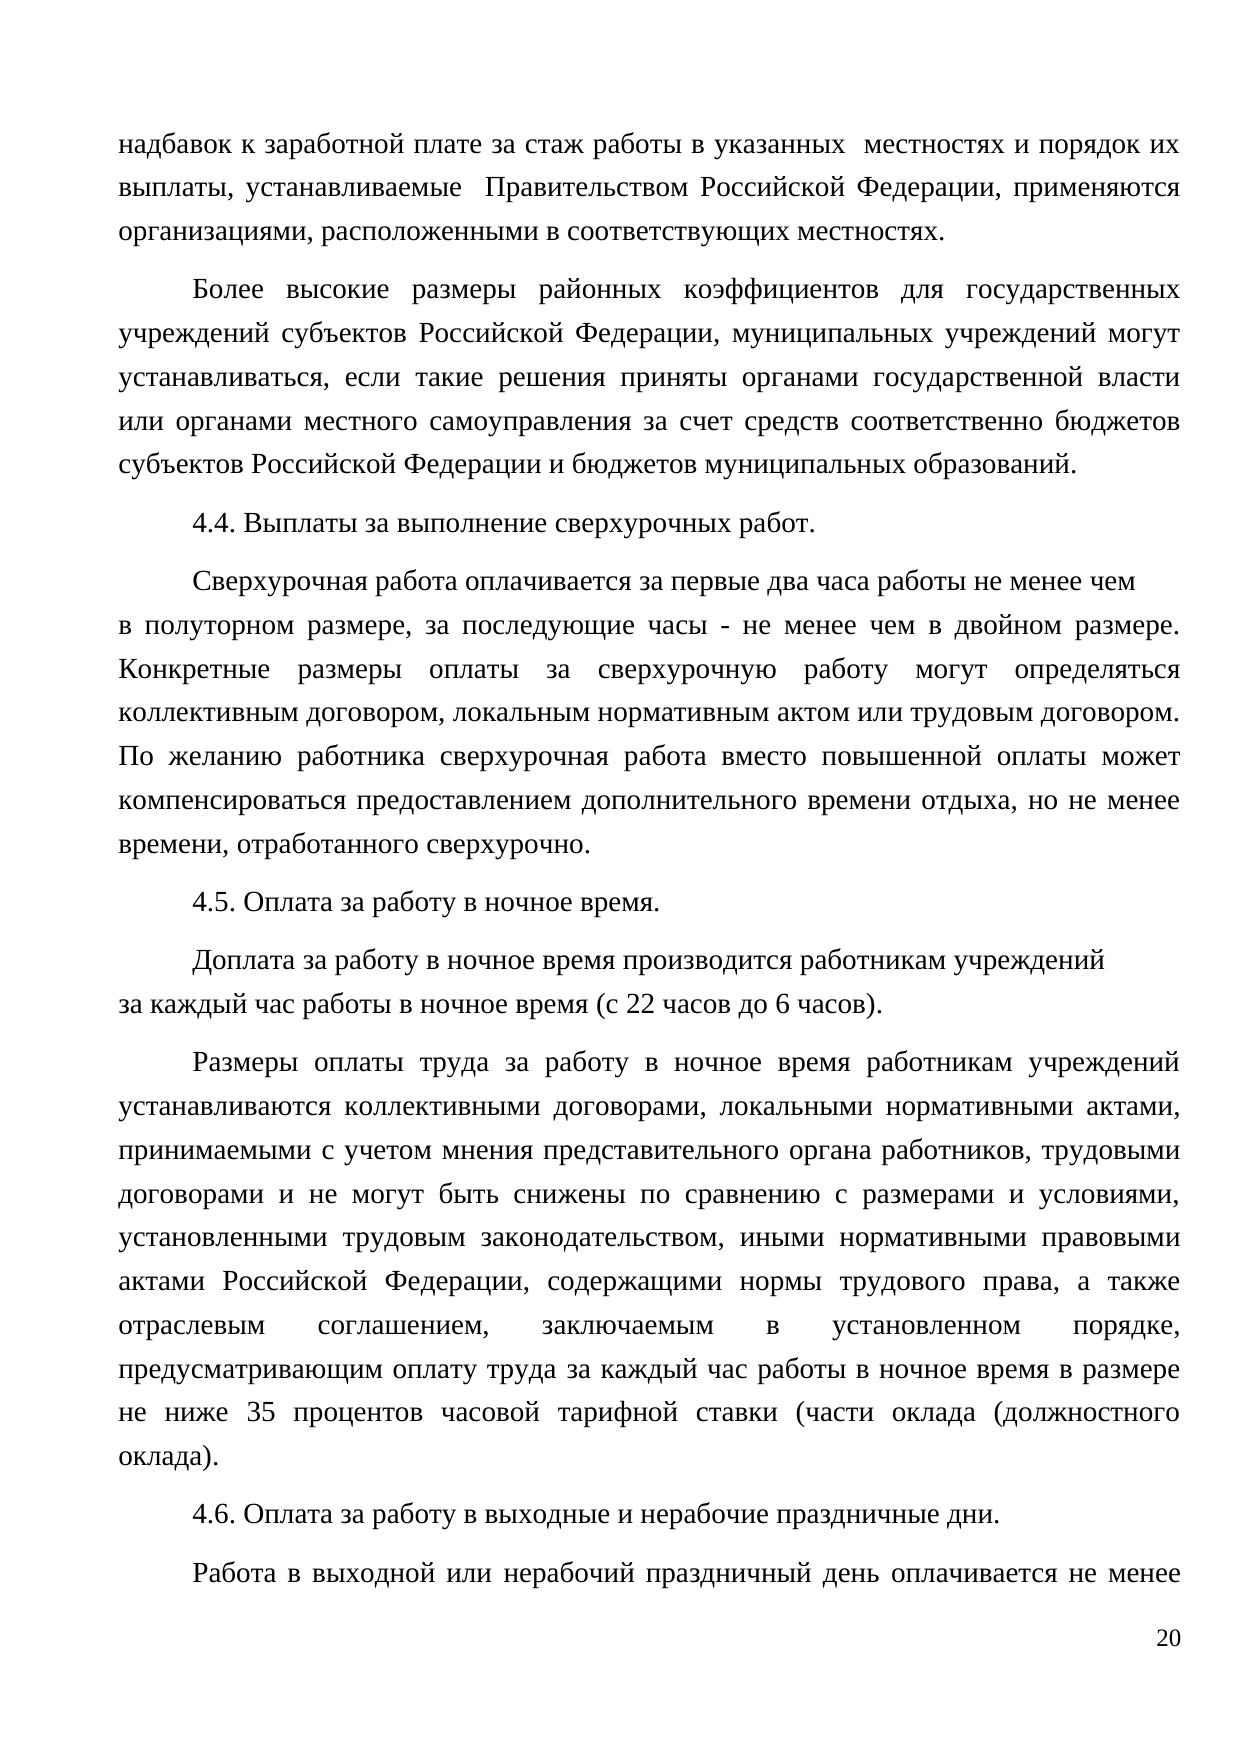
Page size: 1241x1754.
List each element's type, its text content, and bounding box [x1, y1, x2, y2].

text 4.6. Оплата за работу в выходные и нерабочие праздничные дни. [118, 1489, 1181, 1533]
text Размеры оплаты труда за работу в ночное время работникам учреждений устанавливаются коллективными договорами, локальными нормативными актами, принимаемыми с учетом мнения представительного органа работников, трудовыми договорами и не могут быть снижены по сравнению с размерами и условиями, установленными трудовым законодательством, иными нормативными правовыми актами Российской Федерации, содержащими нормы трудового права, а также отраслевым соглашением, заключаемым в установленном порядке, предусматривающим оплату труда за каждый час работы в ночное время в размере не ниже 35 процентов часовой тарифной ставки (части оклада (должностного оклада). [118, 1037, 1181, 1474]
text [118, 1547, 1181, 1591]
text 4.4. Выплаты за выполнение сверхурочных работ. [118, 497, 1181, 541]
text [118, 118, 1181, 249]
text Сверхурочная работа оплачивается за первые два часа работы не менее чем в полуторном размере, за последующие часы - не менее чем в двойном размере. Конкретные размеры оплаты за сверхурочную работу могут определяться коллективным договором, локальным нормативным актом или трудовым договором. По желанию работника сверхурочная работа вместо повышенной оплаты может компенсироваться предоставлением дополнительного времени отдыха, но не менее времени, отработанного сверхурочно. [118, 556, 1181, 862]
text Более высокие размеры районных коэффициентов для государственных учреждений субъектов Российской Федерации, муниципальных учреждений могут устанавливаться, если такие решения приняты органами государственной власти или органами местного самоуправления за счет средств соответственно бюджетов субъектов Российской Федерации и бюджетов муниципальных образований. [118, 264, 1181, 483]
text 4.5. Оплата за работу в ночное время. [118, 876, 1181, 920]
text Доплата за работу в ночное время производится работникам учреждений за каждый час работы в ночное время (с 22 часов до 6 часов). [118, 935, 1181, 1022]
